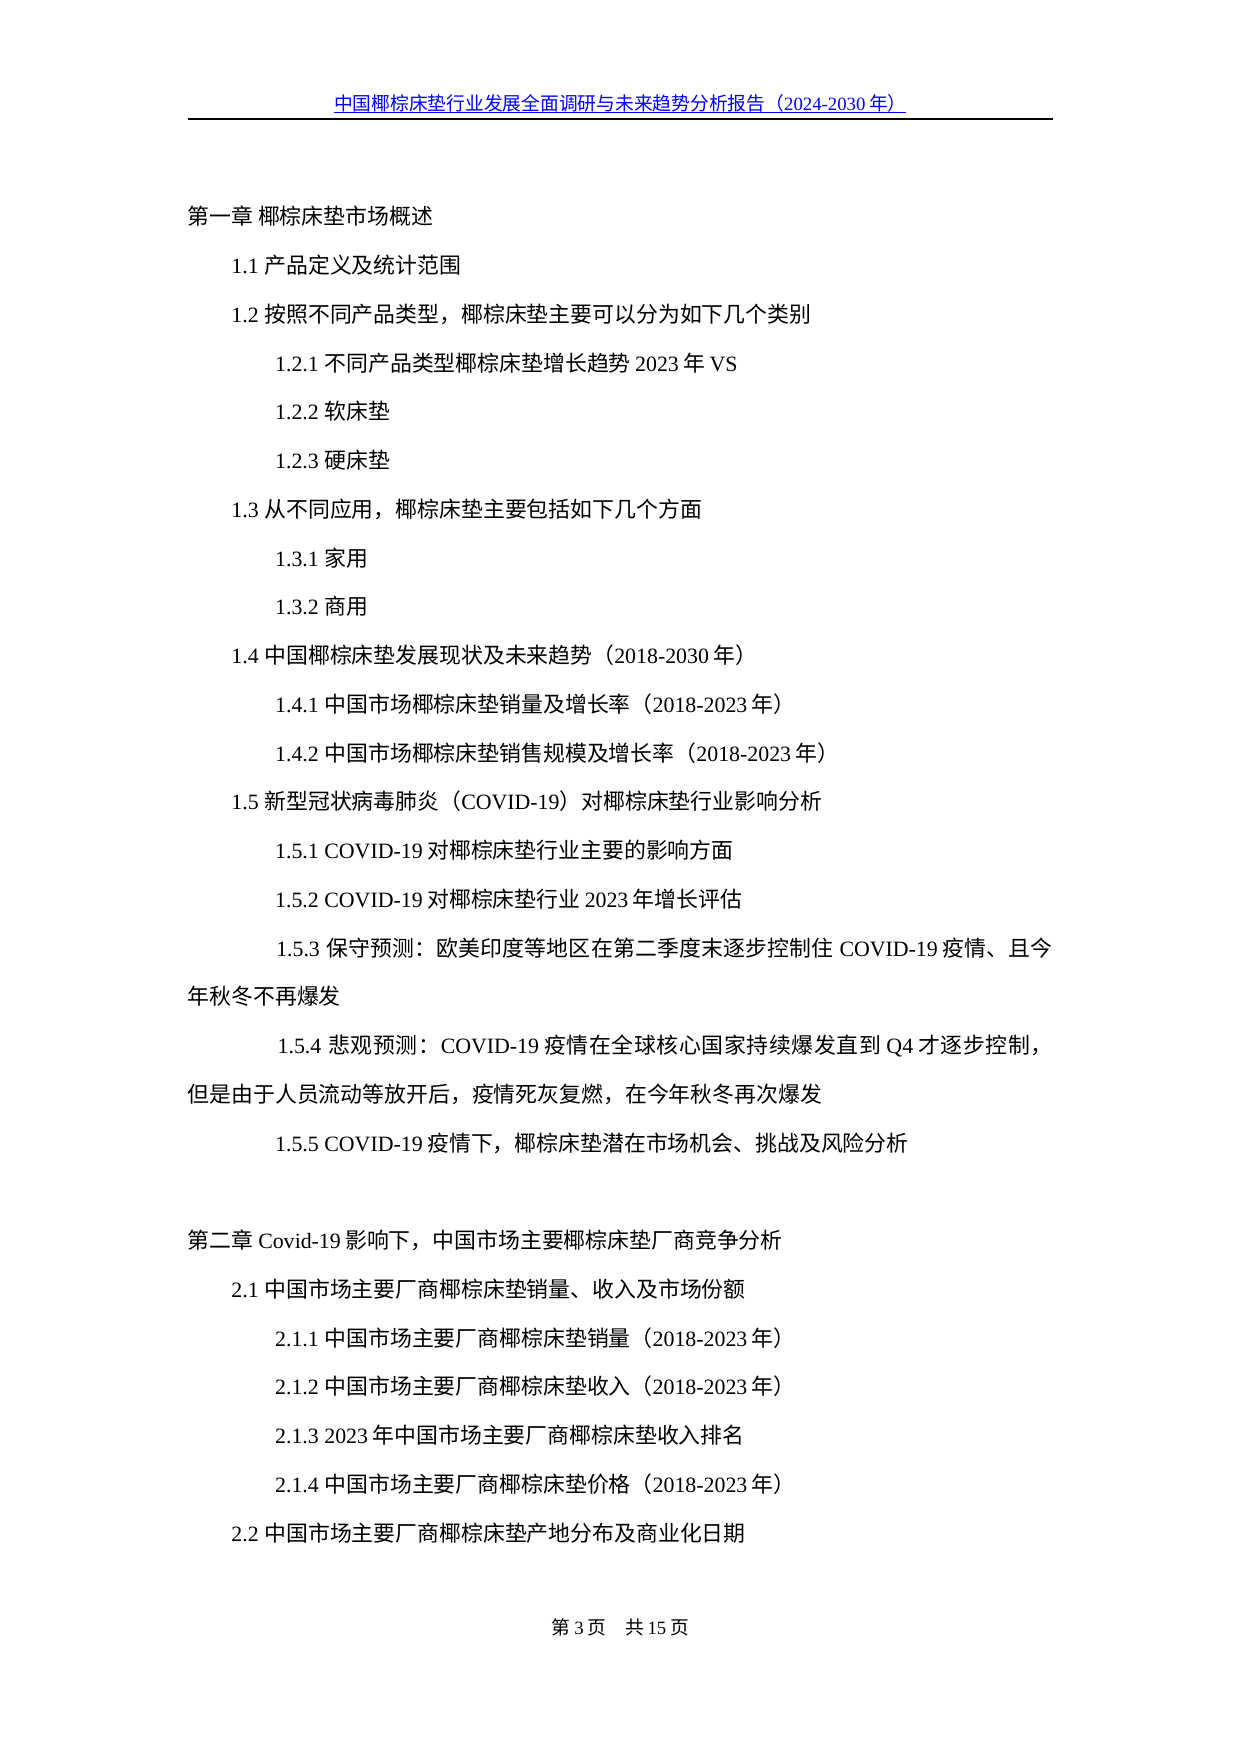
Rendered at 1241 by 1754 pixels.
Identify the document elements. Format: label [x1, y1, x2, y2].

text [187, 150, 1053, 1548]
